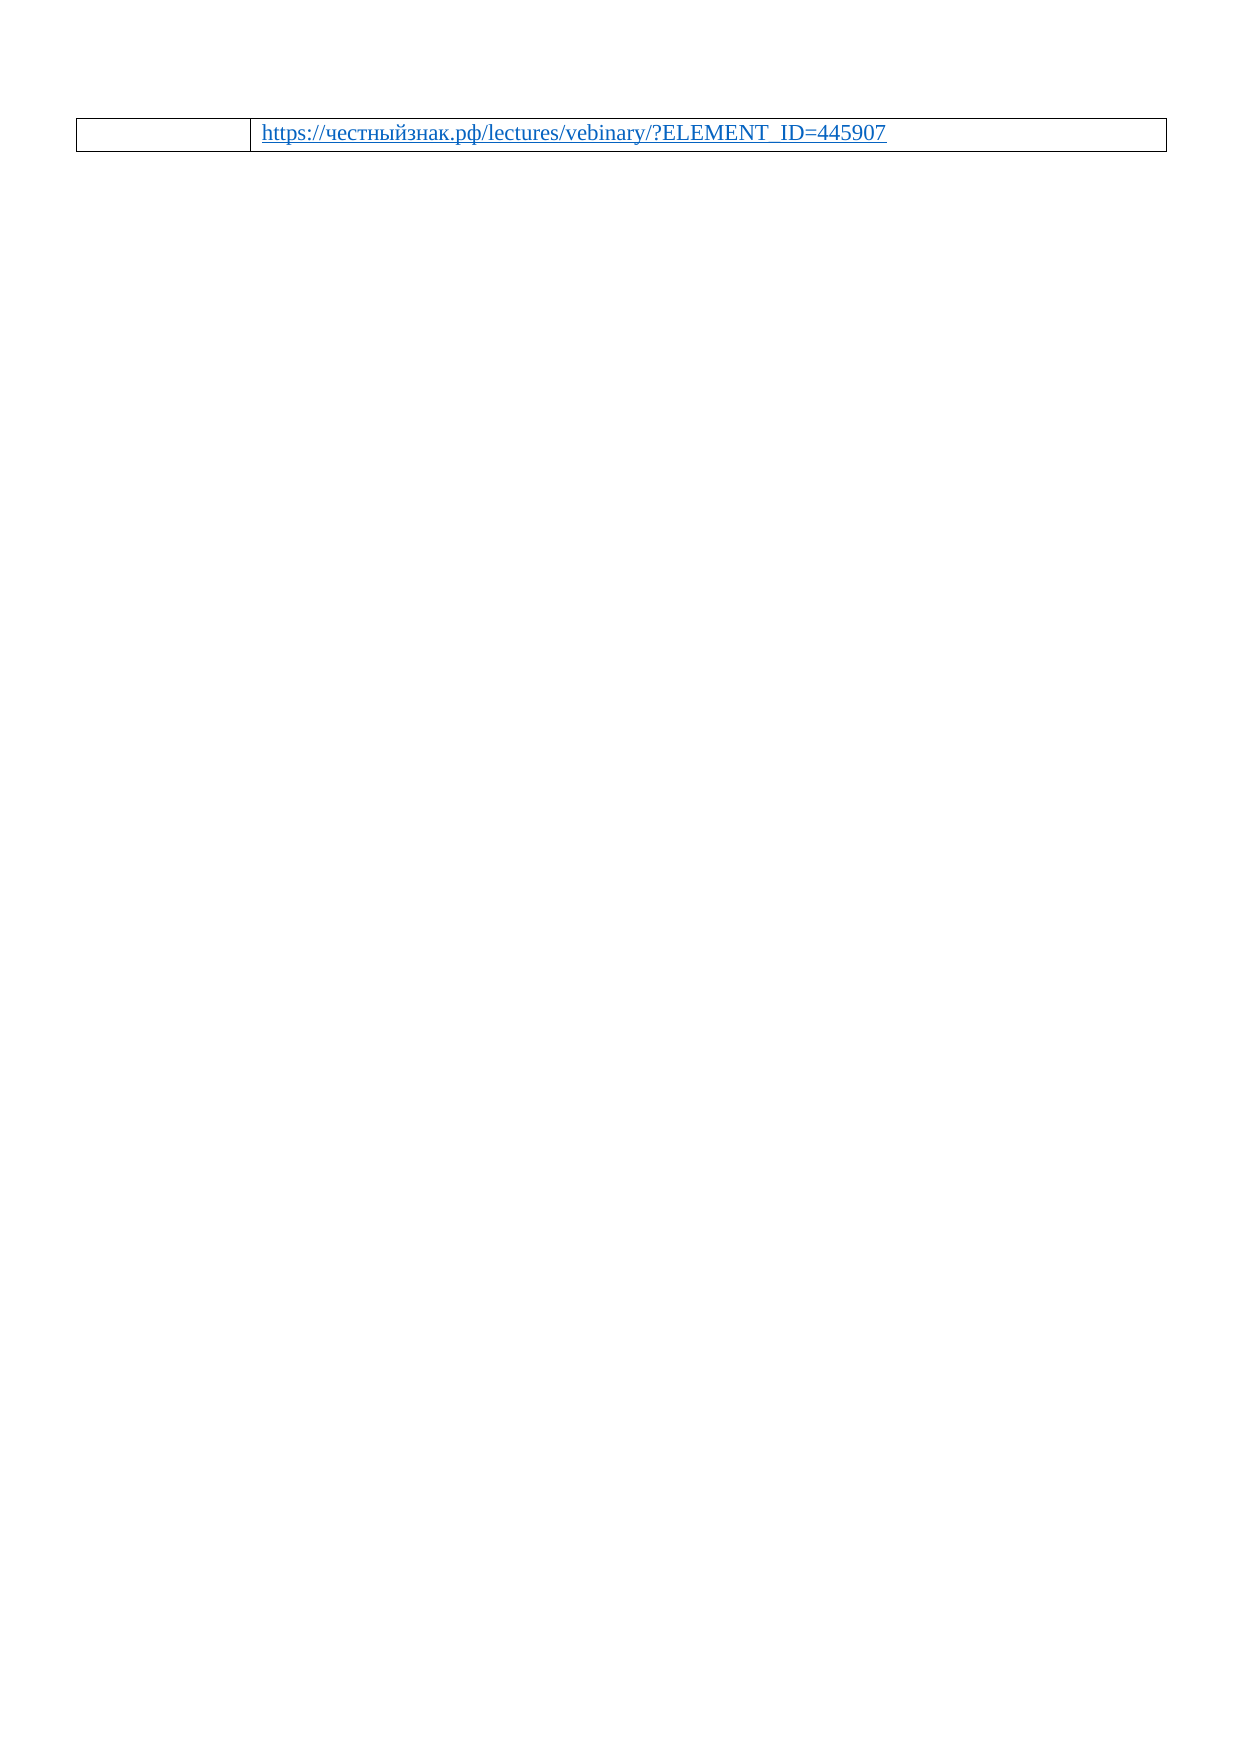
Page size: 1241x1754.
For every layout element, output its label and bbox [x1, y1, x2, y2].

table_cell [251, 119, 1166, 151]
table_cell [77, 119, 250, 151]
